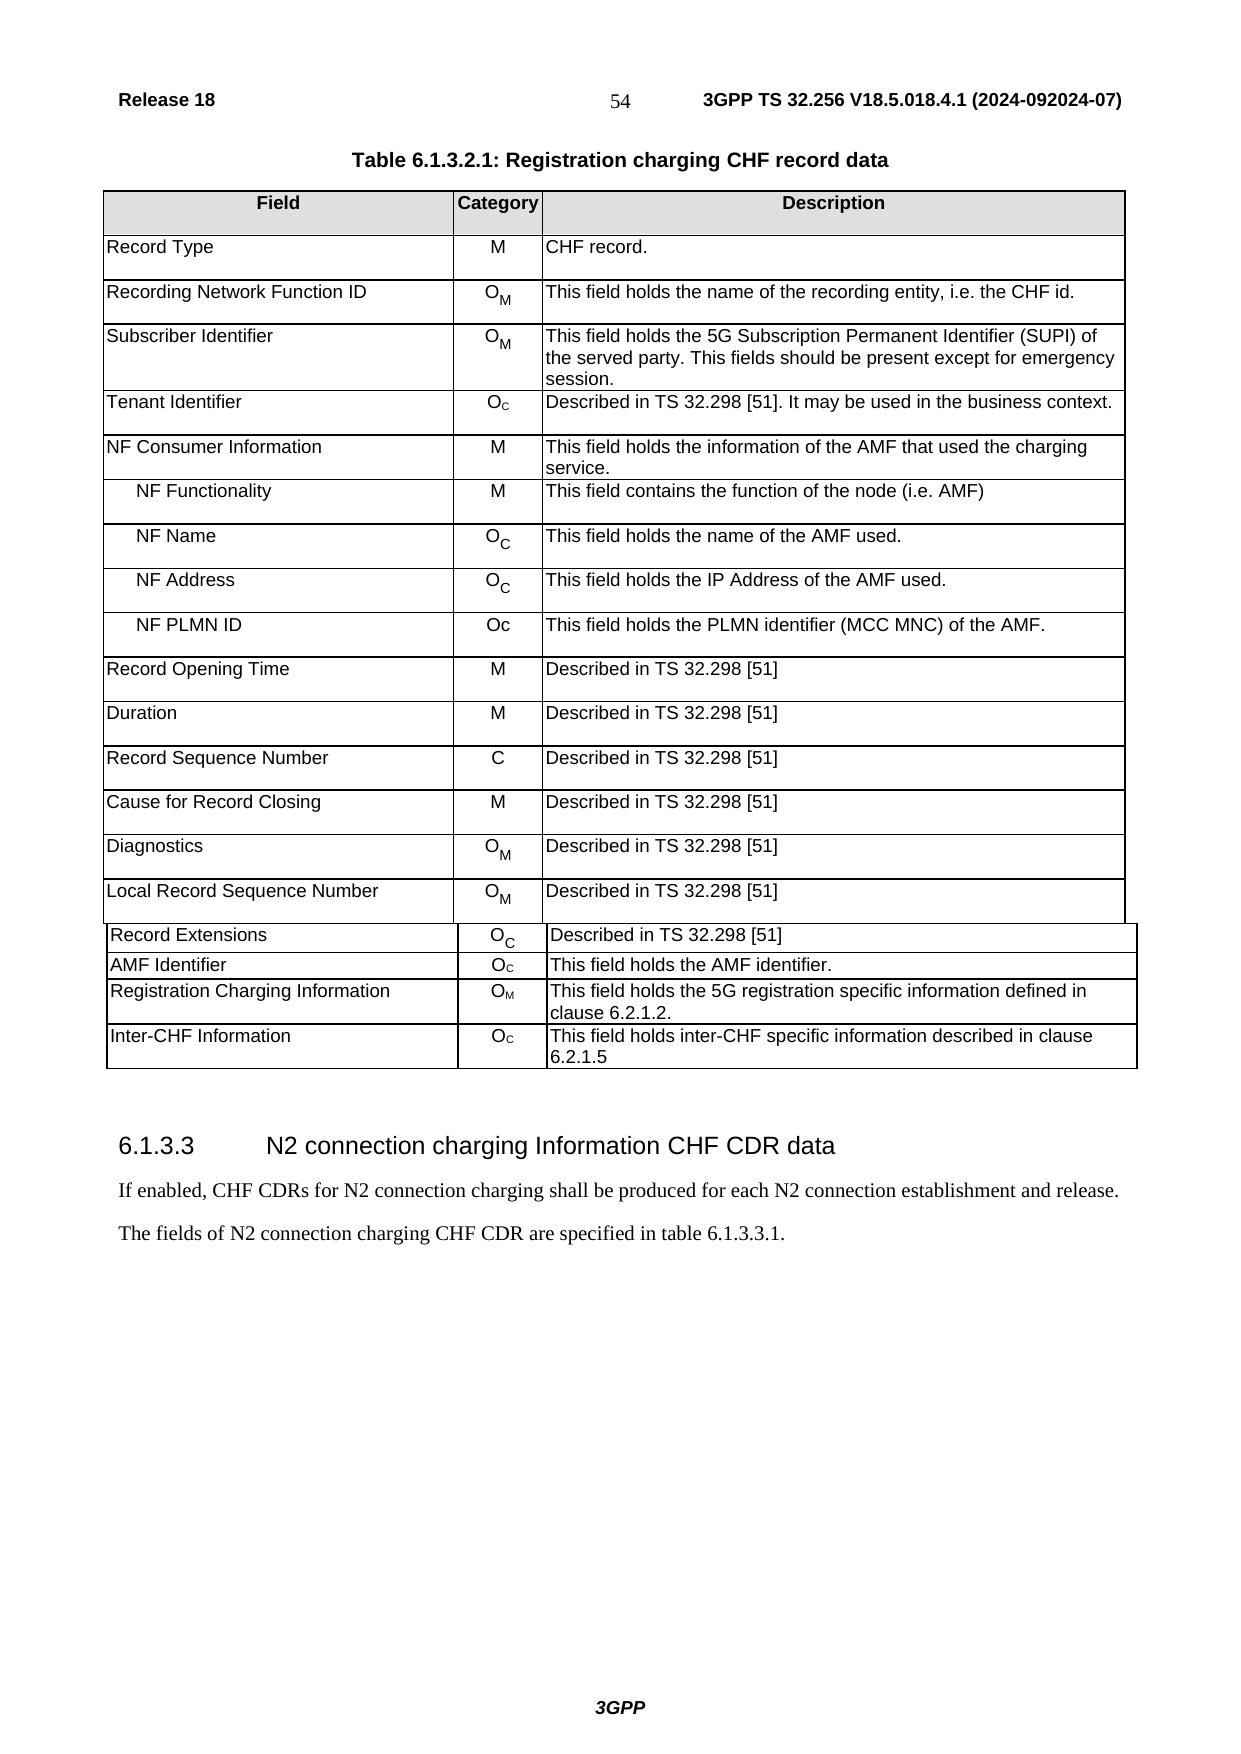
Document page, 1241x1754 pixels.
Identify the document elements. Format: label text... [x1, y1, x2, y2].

table_cell Cause for Record Closing [104, 791, 453, 834]
table_cell Duration [104, 702, 453, 745]
table_cell NF PLMN ID [104, 613, 453, 656]
table_cell M [454, 658, 542, 701]
table_cell OC [454, 525, 542, 567]
table_cell Local Record Sequence Number [104, 880, 453, 922]
table_cell Described in TS 32.298 [51] [543, 835, 1124, 878]
table_cell Described in TS 32.298 [51] [543, 747, 1124, 789]
table_cell Diagnostics [104, 835, 453, 878]
table_cell NF Consumer Information [104, 436, 453, 479]
table_cell This field contains the function of the node (i.e. AMF) [543, 480, 1124, 523]
table_cell Inter-CHF Information [108, 1025, 457, 1068]
table_cell Record Type [104, 236, 453, 279]
table_header Field [104, 192, 453, 234]
table_cell Oc [454, 613, 542, 656]
table_cell This field holds the 5G Subscription Permanent Identifier (SUPI) of the served party. This fields should be present except for emergency session. [543, 325, 1124, 389]
table_cell Described in TS 32.298 [51] [543, 880, 1124, 922]
table_cell NF Name [104, 525, 453, 567]
table_cell Tenant Identifier [104, 391, 453, 434]
table_cell This field holds inter-CHF specific information described in clause 6.2.1.5 [548, 1025, 1136, 1068]
table_cell M [454, 236, 542, 279]
table_cell This field holds the AMF identifier. [548, 953, 1136, 978]
table_cell This field holds the 5G registration specific information defined in clause 6.2.1.2. [548, 980, 1136, 1023]
table_cell Subscriber Identifier [104, 325, 453, 389]
table_cell OM [459, 980, 546, 1023]
text Table 6.1.3.2.1: Registration charging CHF record data [118, 147, 1122, 171]
table_cell OM [454, 880, 542, 922]
table_cell OM [454, 281, 542, 323]
table_cell Described in TS 32.298 [51] [543, 791, 1124, 834]
table_cell M [454, 702, 542, 745]
table_cell M [454, 791, 542, 834]
table_cell This field holds the IP Address of the AMF used. [543, 569, 1124, 612]
table_cell Record Opening Time [104, 658, 453, 701]
table_cell OM [454, 325, 542, 389]
table_header Description [543, 192, 1124, 234]
table_cell NF Address [104, 569, 453, 612]
table_cell OC [454, 391, 542, 434]
table_cell This field holds the PLMN identifier (MCC MNC) of the AMF. [543, 613, 1124, 656]
table_cell NF Functionality [104, 480, 453, 523]
subtitle 6.1.3.3 N2 connection charging Information CHF CDR data [118, 1131, 1122, 1159]
table_cell OC [459, 1025, 546, 1068]
table_cell This field holds the information of the AMF that used the charging service. [543, 436, 1124, 479]
table_cell Described in TS 32.298 [51] [543, 658, 1124, 701]
table_cell CHF record. [543, 236, 1124, 279]
table_cell OC [454, 569, 542, 612]
table_cell M [454, 480, 542, 523]
table_cell OM [454, 835, 542, 878]
text If enabled, CHF CDRs for N2 connection charging shall be produced for each N2 connection establishment and release. [118, 1178, 1122, 1202]
table_cell OC [459, 953, 546, 978]
table_cell Described in TS 32.298 [51] [548, 924, 1136, 952]
text The fields of N2 connection charging CHF CDR are specified in table 6.1.3.3.1. [118, 1221, 1122, 1245]
table_cell Described in TS 32.298 [51] [543, 702, 1124, 745]
table_cell This field holds the name of the recording entity, i.e. the CHF id. [543, 281, 1124, 323]
table_cell OC [459, 924, 546, 952]
table_cell AMF Identifier [108, 953, 457, 978]
table_cell Described in TS 32.298 [51]. It may be used in the business context. [543, 391, 1124, 434]
table_cell Record Extensions [108, 924, 457, 952]
table_header Category [454, 192, 542, 234]
table_cell Record Sequence Number [104, 747, 453, 789]
table_cell Recording Network Function ID [104, 281, 453, 323]
table_cell C [454, 747, 542, 789]
table_cell This field holds the name of the AMF used. [543, 525, 1124, 567]
table_cell M [454, 436, 542, 479]
table_cell Registration Charging Information [108, 980, 457, 1023]
